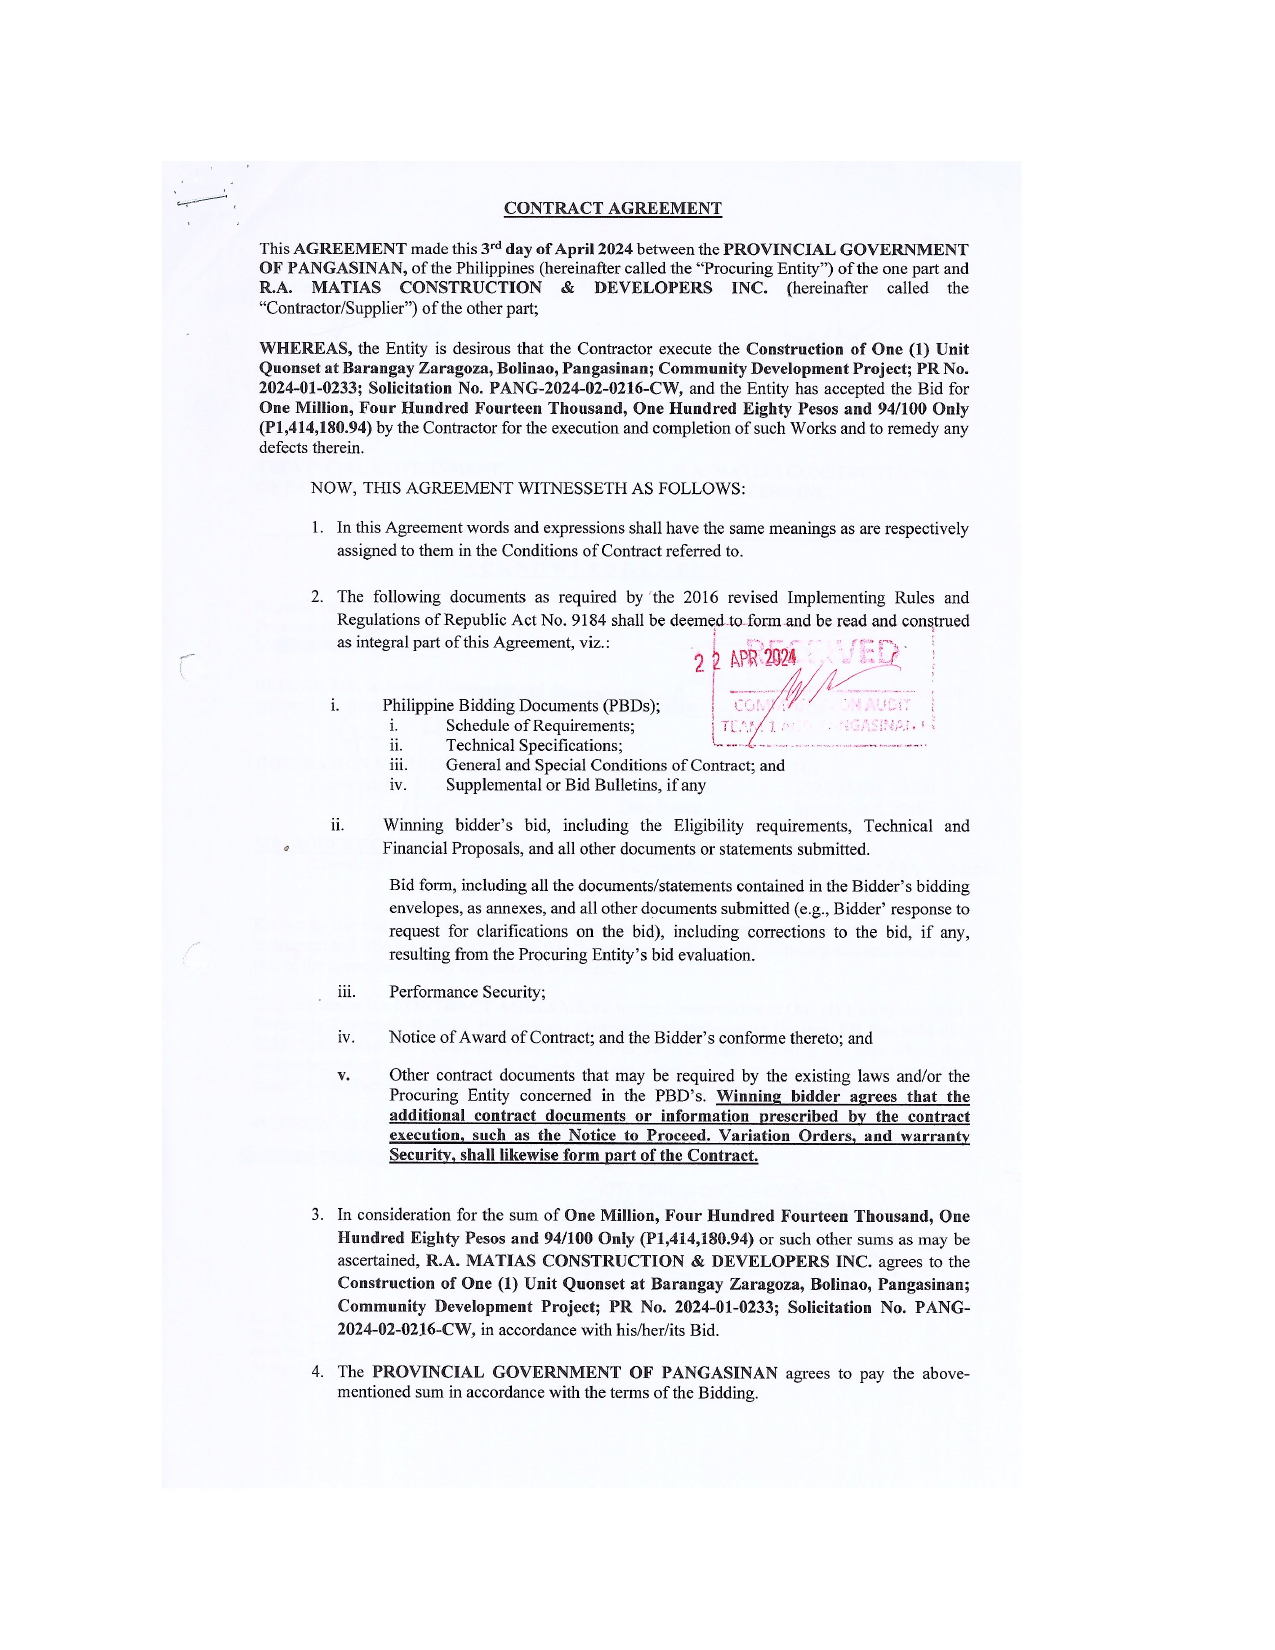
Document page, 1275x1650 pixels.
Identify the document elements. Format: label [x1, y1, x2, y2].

picture [150, 150, 1033, 1500]
